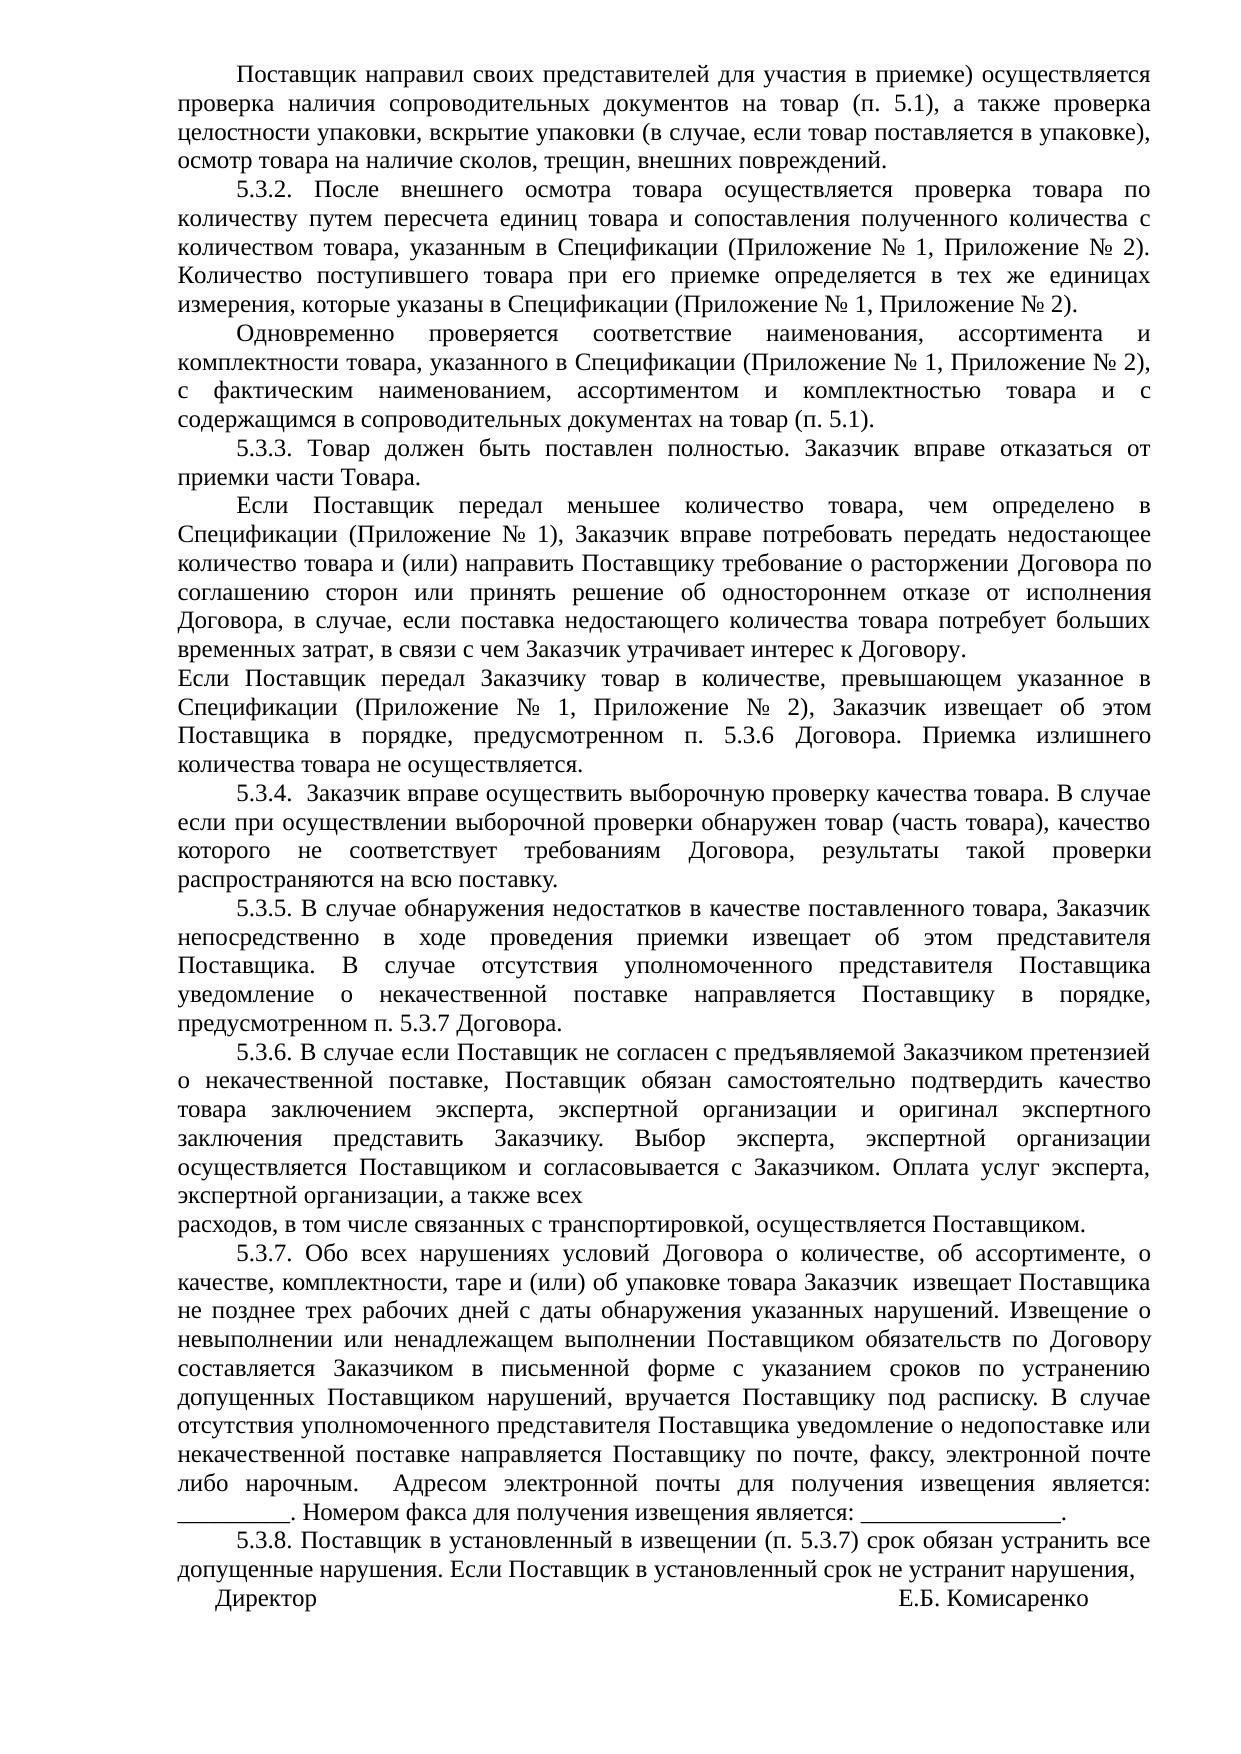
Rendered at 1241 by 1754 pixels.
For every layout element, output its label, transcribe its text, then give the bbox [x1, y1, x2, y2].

text Одновременно проверяется соответствие наименования, ассортимента и комплектности товара, указанного в Спецификации (Приложение № 1, Приложение № 2), с фактическим наименованием, ассортиментом и комплектностью товара и с содержащимся в сопроводительных документах на товар (п. 5.1). [177, 318, 1152, 433]
text Поставщик направил своих представителей для участия в приемке) осуществляется проверка наличия сопроводительных документов на товар (п. 5.1), а также проверка целостности упаковки, вскрытие упаковки (в случае, если товар поставляется в упаковке), осмотр товара на наличие сколов, трещин, внешних повреждений. [177, 59, 1152, 174]
text 5.3.2. После внешнего осмотра товара осуществляется проверка товара по количеству путем пересчета единиц товара и сопоставления полученного количества с количеством товара, указанным в Спецификации (Приложение № 1, Приложение № 2). Количество поступившего товара при его приемке определяется в тех же единицах измерения, которые указаны в Спецификации (Приложение № 1, Приложение № 2). [177, 174, 1152, 318]
text 5.3.8. Поставщик в установленный в извещении (п. 5.3.7) срок обязан устранить все допущенные нарушения. Если Поставщик в установленный срок не устранит нарушения, [177, 1525, 1152, 1583]
text 5.3.3. Товар должен быть поставлен полностью. Заказчик вправе отказаться от приемки части Товара. [177, 433, 1152, 490]
text расходов, в том числе связанных с транспортировкой, осуществляется Поставщиком. [177, 1209, 1152, 1238]
text Если Поставщик передал Заказчику товар в количестве, превышающем указанное в Спецификации (Приложение № 1, Приложение № 2), Заказчик извещает об этом Поставщика в порядке, предусмотренном п. 5.3.6 Договора. Приемка излишнего количества товара не осуществляется. [177, 663, 1152, 778]
text 5.3.4. Заказчик вправе осуществить выборочную проверку качества товара. В случае если при осуществлении выборочной проверки обнаружен товар (часть товара), качество которого не соответствует требованиям Договора, результаты такой проверки распространяются на всю поставку. [177, 778, 1152, 893]
text 5.3.5. В случае обнаружения недостатков в качестве поставленного товара, Заказчик непосредственно в ходе проведения приемки извещает об этом представителя Поставщика. В случае отсутствия уполномоченного представителя Поставщика уведомление о некачественной поставке направляется Поставщику в порядке, предусмотренном п. 5.3.7 Договора. [177, 893, 1152, 1037]
text Если Поставщик передал меньшее количество товара, чем определено в Спецификации (Приложение № 1), Заказчик вправе потребовать передать недостающее количество товара и (или) направить Поставщику требование о расторжении Договора по соглашению сторон или принять решение об одностороннем отказе от исполнения Договора, в случае, если поставка недостающего количества товара потребует больших временных затрат, в связи с чем Заказчик утрачивает интерес к Договору. [177, 490, 1152, 663]
list Директор Е.Б. Комисаренко [215, 1583, 1152, 1612]
text 5.3.7. Обо всех нарушениях условий Договора о количестве, об ассортименте, о качестве, комплектности, таре и (или) об упаковке товара Заказчик извещает Поставщика не позднее трех рабочих дней с даты обнаружения указанных нарушений. Извещение о невыполнении или ненадлежащем выполнении Поставщиком обязательств по Договору составляется Заказчиком в письменной форме с указанием сроков по устранению допущенных Поставщиком нарушений, вручается Поставщику под расписку. В случае отсутствия уполномоченного представителя Поставщика уведомление о недопоставке или некачественной поставке направляется Поставщику по почте, факсу, электронной почте либо нарочным. Адресом электронной почты для получения извещения является: _________. Номером факса для получения извещения является: ________________. [177, 1238, 1152, 1525]
text 5.3.6. В случае если Поставщик не согласен с предъявляемой Заказчиком претензией о некачественной поставке, Поставщик обязан самостоятельно подтвердить качество товара заключением эксперта, экспертной организации и оригинал экспертного заключения представить Заказчику. Выбор эксперта, экспертной организации осуществляется Поставщиком и согласовывается с Заказчиком. Оплата услуг эксперта, экспертной организации, а также всех [177, 1037, 1152, 1209]
